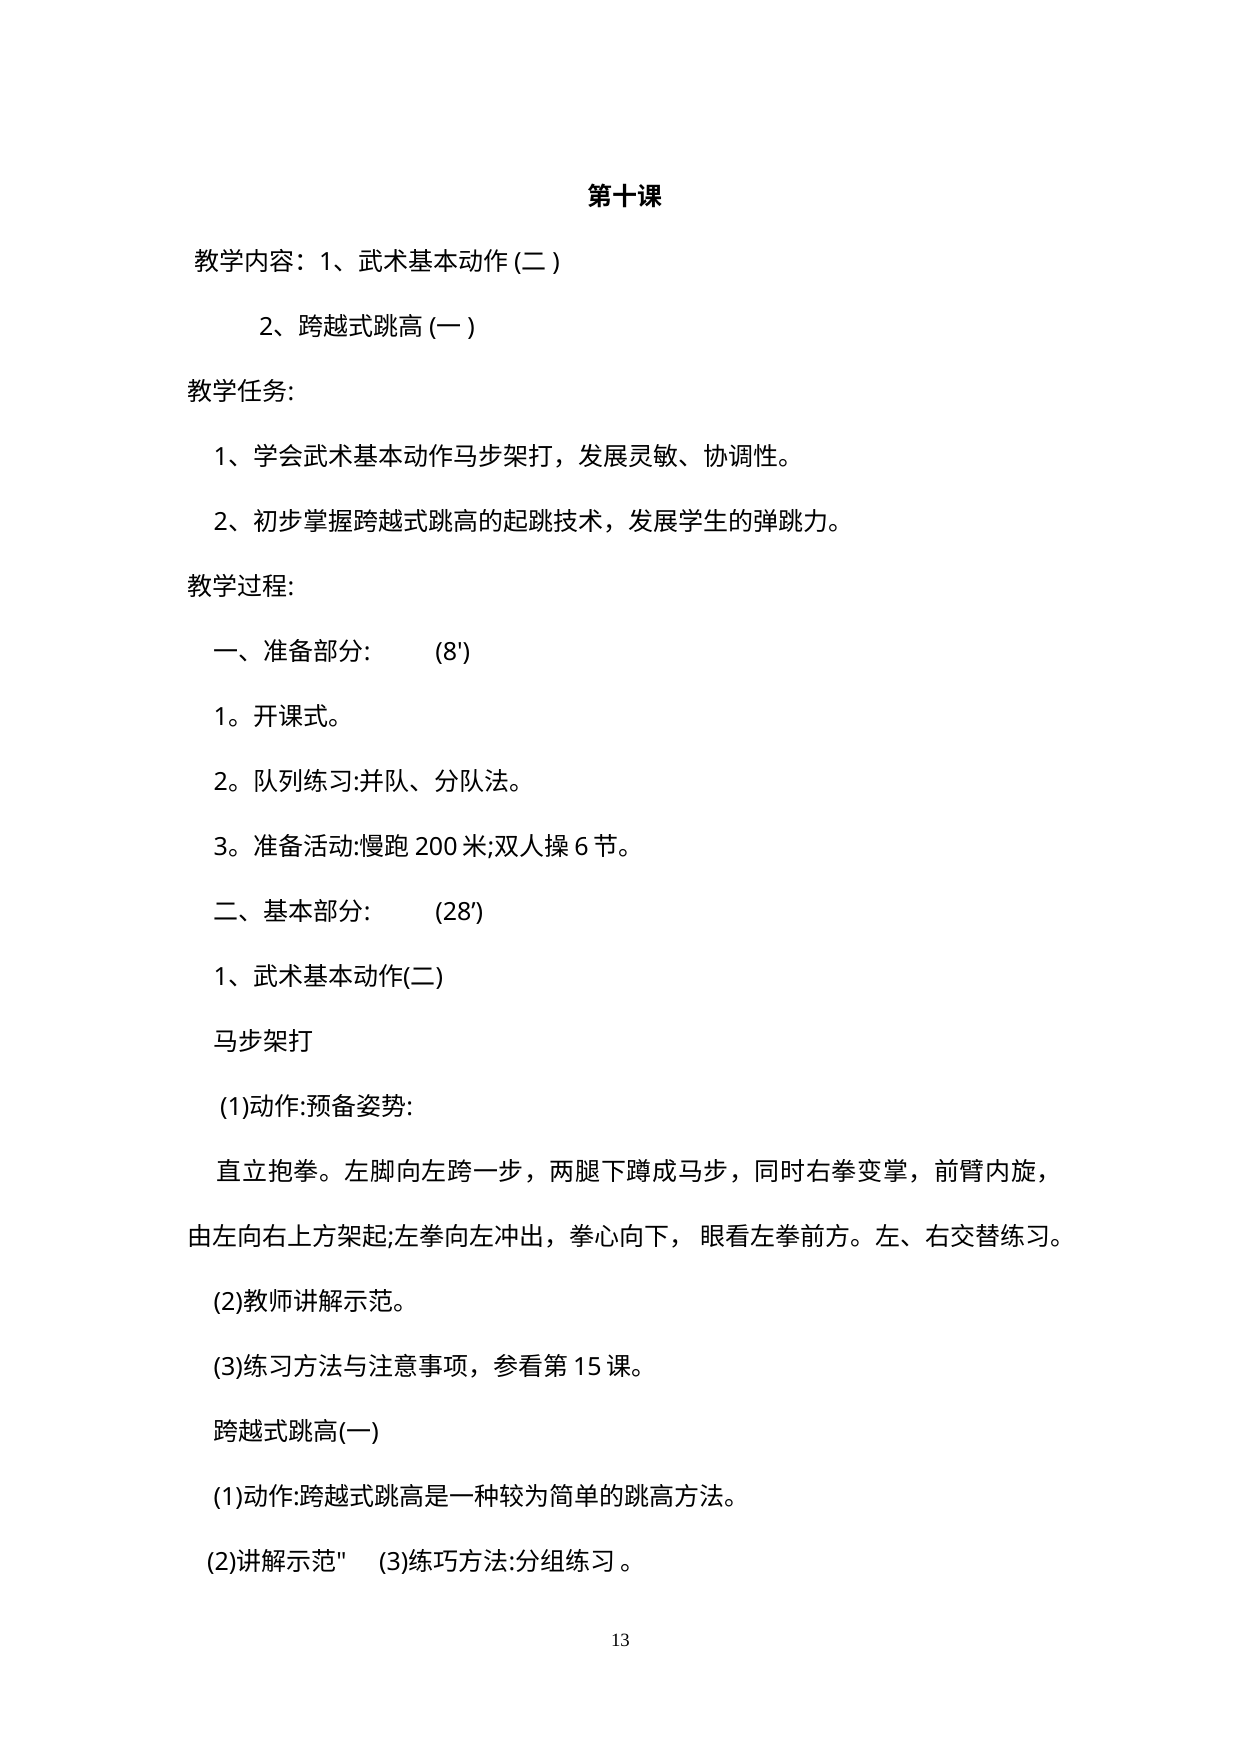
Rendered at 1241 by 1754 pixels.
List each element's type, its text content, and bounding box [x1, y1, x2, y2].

text (3)练习方法与注意事项，参看第15课。 [187, 1332, 1062, 1397]
text 教学任务: [187, 357, 1062, 422]
text 二、基本部分: (28’) [187, 877, 1062, 942]
text 1、武术基本动作(二) [187, 942, 1062, 1007]
text 教学过程: [187, 552, 1062, 617]
text 马步架打 [187, 1007, 1062, 1072]
text 3。准备活动:慢跑200米;双人操6节。 [187, 812, 1062, 877]
text 第十课 [187, 162, 1062, 227]
text 1。开课式。 [187, 682, 1062, 747]
text 跨越式跳高(一) [187, 1397, 1062, 1462]
text (2)讲解示范" (3)练巧方法:分组练习 。 [187, 1527, 1062, 1592]
text 直立抱拳。左脚向左跨一步，两腿下蹲成马步，同时右拳变掌，前臂内旋，由左向右上方架起;左拳向左冲出，拳心向下， 眼看左拳前方。左、右交替练习。 [187, 1137, 1062, 1267]
text (1)动作:预备姿势: [187, 1072, 1062, 1137]
text (2)教师讲解示范。 [187, 1267, 1062, 1332]
text 1、学会武术基本动作马步架打，发展灵敏、协调性。 [187, 422, 1062, 487]
text 教学内容：1、武术基本动作 (二 ) [187, 227, 1062, 292]
text 2。队列练习:并队、分队法。 [187, 747, 1062, 812]
text 2、初步掌握跨越式跳高的起跳技术，发展学生的弹跳力。 [187, 487, 1062, 552]
text 2、跨越式跳高 (一 ) [187, 292, 1062, 357]
text 一、准备部分: (8') [187, 617, 1062, 682]
text (1)动作:跨越式跳高是一种较为简单的跳高方法。 [187, 1462, 1062, 1527]
